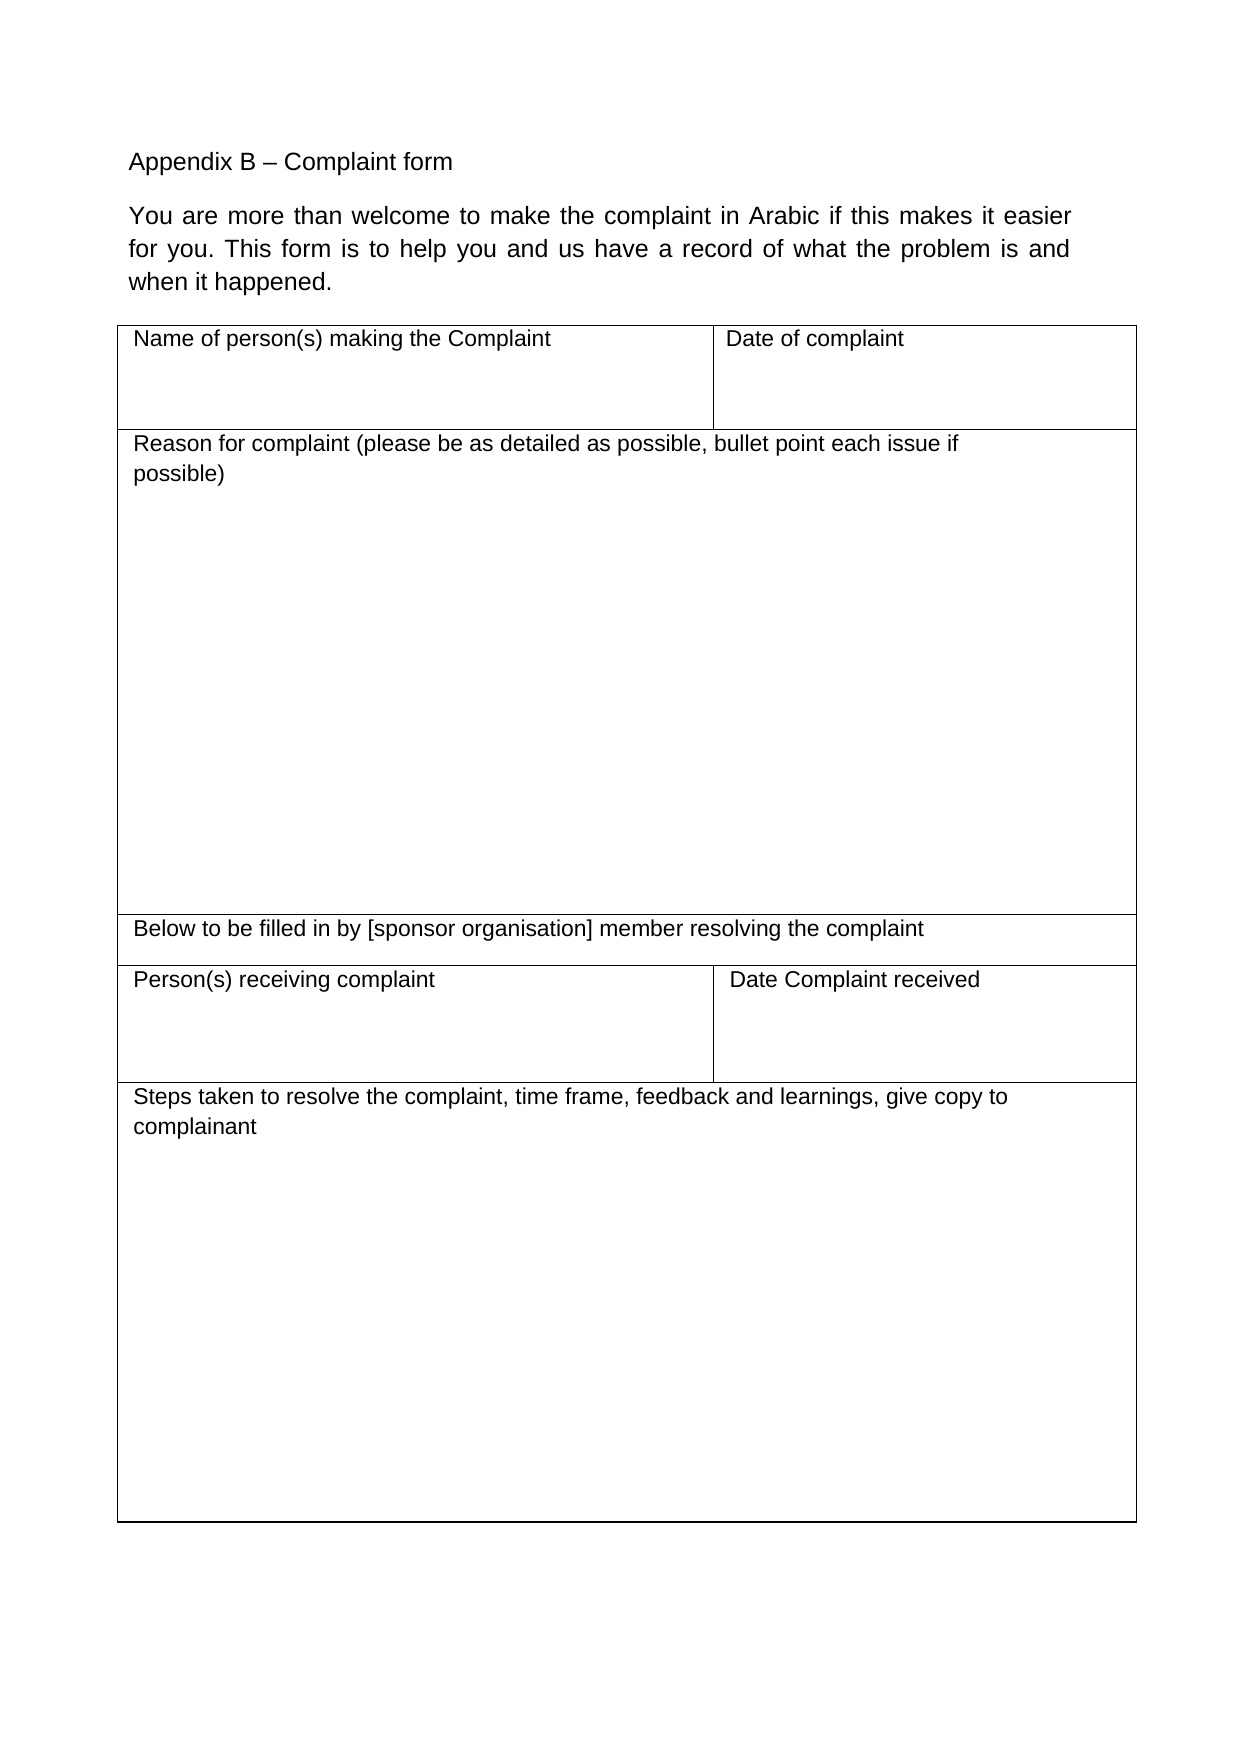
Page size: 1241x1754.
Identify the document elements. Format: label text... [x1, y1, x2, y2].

table_header Name of person(s) making the Complaint [118, 326, 713, 429]
table_cell Reason for complaint (please be as detailed as possible, bullet point each issue if possible) [118, 430, 1136, 914]
table_cell Person(s) receiving complaint [118, 966, 713, 1082]
text You are more than welcome to make the complaint in Arabic if this makes it easier for you. This form is to help you and us have a record of what the problem is and when it happened. [128, 201, 1073, 296]
text Appendix B – Complaint form [128, 147, 1217, 176]
table_cell Below to be filled in by [sponsor organisation] member resolving the complaint [118, 915, 1136, 965]
table_cell Steps taken to resolve the complaint, time frame, feedback and learnings, give copy to complainant [118, 1083, 1136, 1521]
table_header Date of complaint [714, 326, 1136, 429]
table_cell Date Complaint received [714, 966, 1136, 1082]
